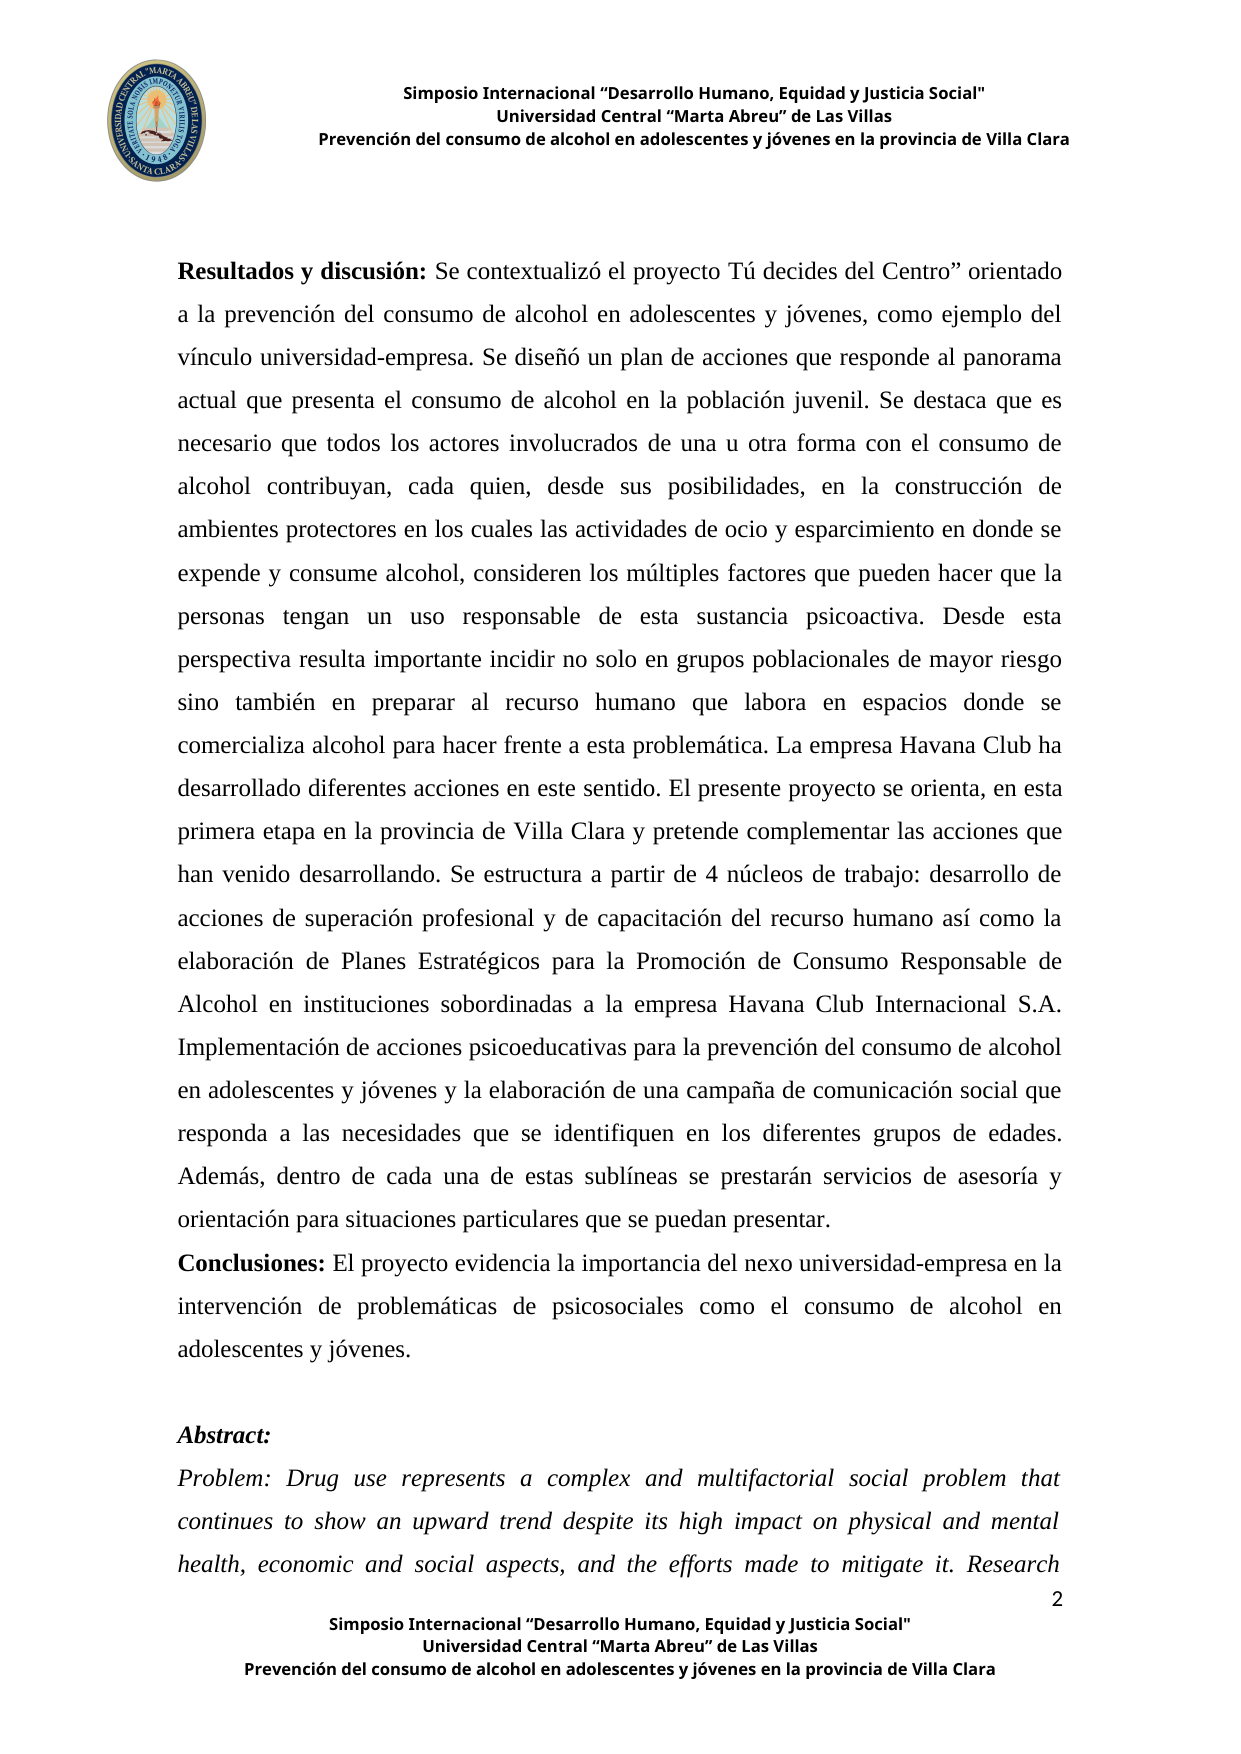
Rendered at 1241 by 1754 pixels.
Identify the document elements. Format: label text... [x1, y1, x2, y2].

text Conclusiones: El proyecto evidencia la importancia del nexo universidad-empresa en la intervención de problemáticas de psicosociales como el consumo de alcohol en adolescentes y jóvenes. [177, 1248, 1063, 1363]
text Abstract: [177, 1420, 1063, 1449]
text Resultados y discusión: Se contextualizó el proyecto Tú decides del Centro” orientado a la prevención del consumo de alcohol en adolescentes y jóvenes, como ejemplo del vínculo universidad-empresa. Se diseñó un plan de acciones que responde al panorama actual que presenta el consumo de alcohol en la población juvenil. Se destaca que es necesario que todos los actores involucrados de una u otra forma con el consumo de alcohol contribuyan, cada quien, desde sus posibilidades, en la construcción de ambientes protectores en los cuales las actividades de ocio y esparcimiento en donde se expende y consume alcohol, consideren los múltiples factores que pueden hacer que la personas tengan un uso responsable de esta sustancia psicoactiva. Desde esta perspectiva resulta importante incidir no solo en grupos poblacionales de mayor riesgo sino también en preparar al recurso humano que labora en espacios donde se comercializa alcohol para hacer frente a esta problemática. La empresa Havana Club ha desarrollado diferentes acciones en este sentido. El presente proyecto se orienta, en esta primera etapa en la provincia de Villa Clara y pretende complementar las acciones que han venido desarrollando. Se estructura a partir de 4 núcleos de trabajo: desarrollo de acciones de superación profesional y de capacitación del recurso humano así como la elaboración de Planes Estratégicos para la Promoción de Consumo Responsable de Alcohol en instituciones sobordinadas a la empresa Havana Club Internacional S.A. Implementación de acciones psicoeducativas para la prevención del consumo de alcohol en adolescentes y jóvenes y la elaboración de una campaña de comunicación social que responda a las necesidades que se identifiquen en los diferentes grupos de edades. Además, dentro de cada una de estas sublíneas se prestarán servicios de asesoría y orientación para situaciones particulares que se puedan presentar. [177, 256, 1063, 1233]
picture [106, 59, 207, 183]
